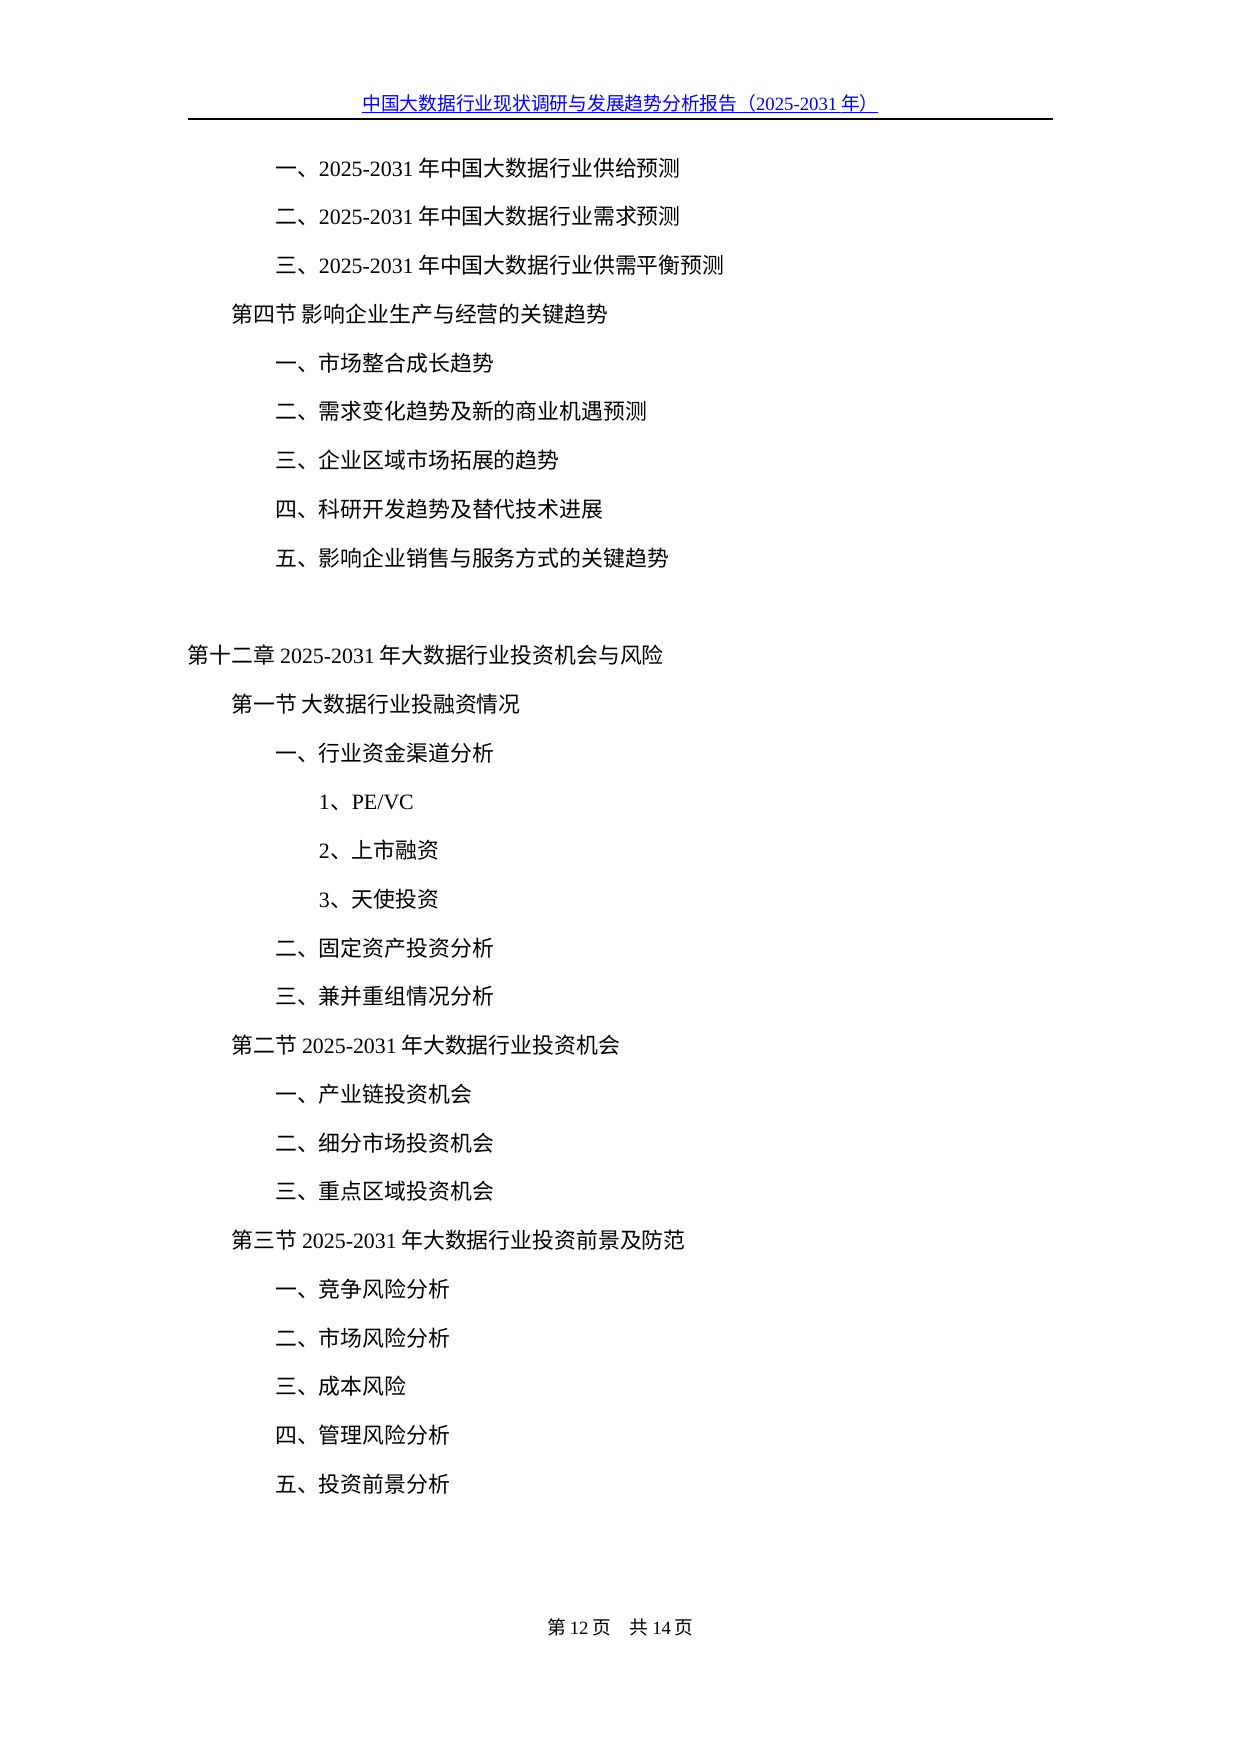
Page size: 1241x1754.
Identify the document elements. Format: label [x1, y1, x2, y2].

text [187, 150, 1053, 1499]
